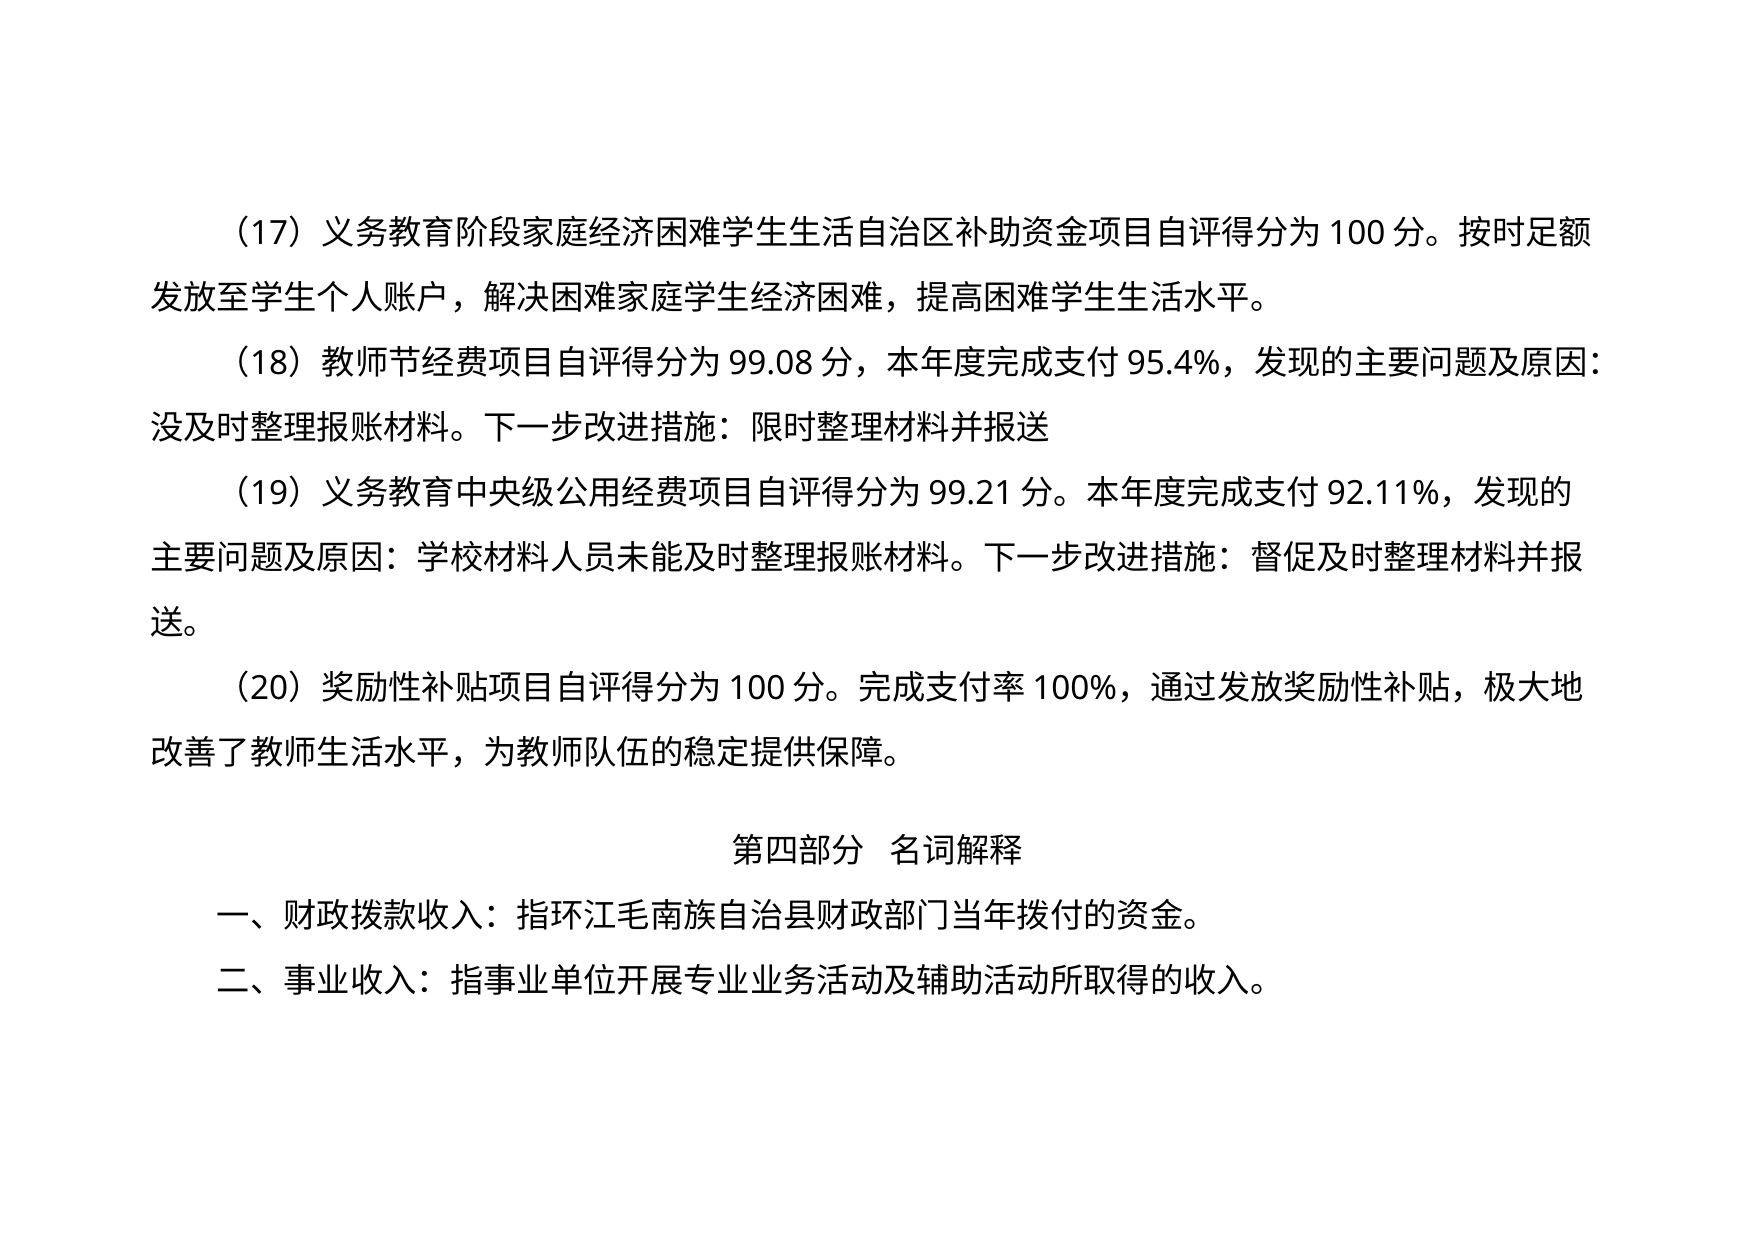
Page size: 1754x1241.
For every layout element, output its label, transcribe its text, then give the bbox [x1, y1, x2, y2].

text （18）教师节经费项目自评得分为99.08分，本年度完成支付95.4%，发现的主要问题及原因：没及时整理报账材料。下一步改进措施：限时整理材料并报送 [150, 328, 1604, 458]
text （17）义务教育阶段家庭经济困难学生生活自治区补助资金项目自评得分为100分。按时足额发放至学生个人账户，解决困难家庭学生经济困难，提高困难学生生活水平。 [150, 198, 1604, 328]
text 第四部分 名词解释 [150, 815, 1604, 880]
text 一、财政拨款收入：指环江毛南族自治县财政部门当年拨付的资金。 [150, 880, 1604, 945]
text 二、事业收入：指事业单位开展专业业务活动及辅助活动所取得的收入。 [150, 945, 1604, 1010]
text （19）义务教育中央级公用经费项目自评得分为99.21分。本年度完成支付92.11%，发现的主要问题及原因：学校材料人员未能及时整理报账材料。下一步改进措施：督促及时整理材料并报送。 [150, 458, 1604, 653]
text （20）奖励性补贴项目自评得分为100分。完成支付率100%，通过发放奖励性补贴，极大地改善了教师生活水平，为教师队伍的稳定提供保障。 [150, 653, 1604, 783]
